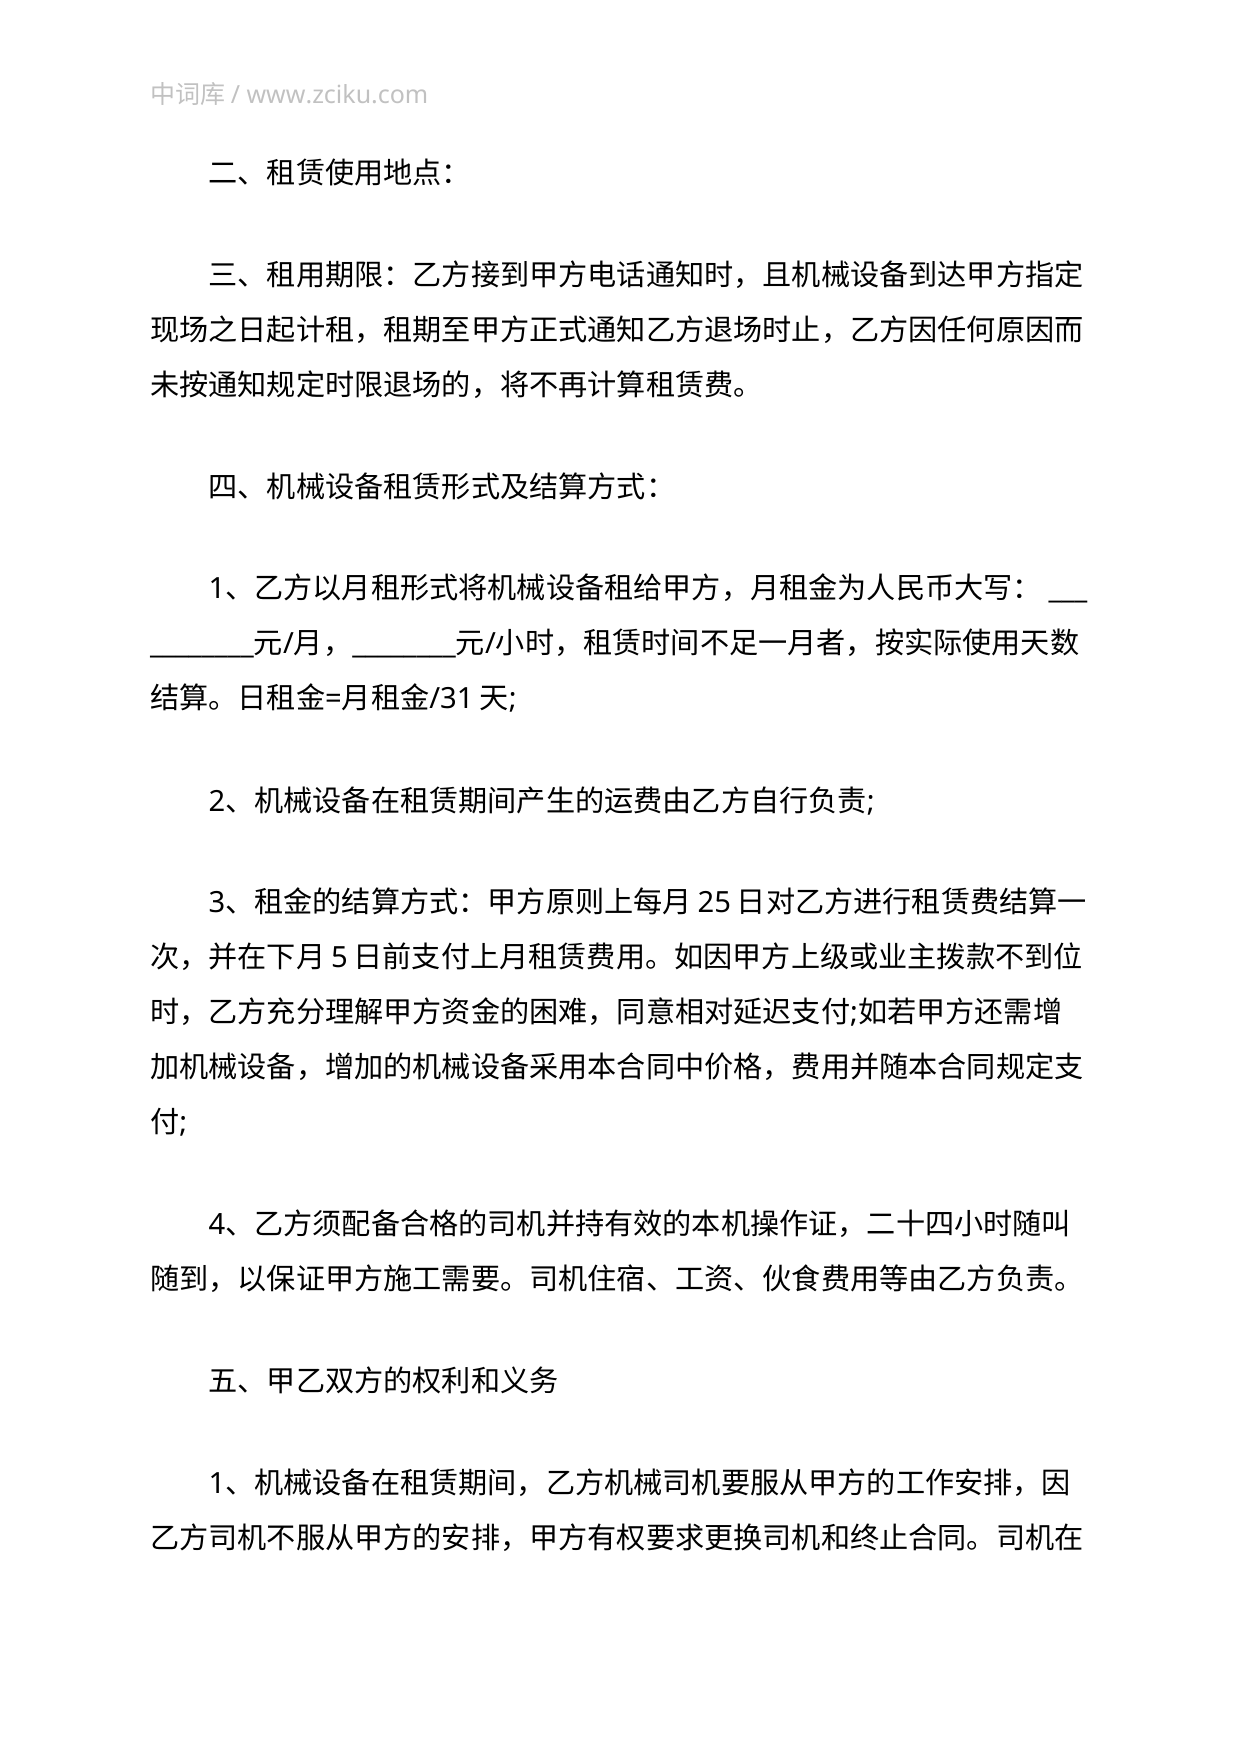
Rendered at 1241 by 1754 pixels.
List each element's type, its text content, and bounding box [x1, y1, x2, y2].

text 4、乙方须配备合格的司机并持有效的本机操作证，二十四小时随叫随到，以保证甲方施工需要。司机住宿、工资、伙食费用等由乙方负责。 [150, 1201, 1090, 1298]
text 五、甲乙双方的权利和义务 [150, 1358, 1090, 1400]
text 2、机械设备在租赁期间产生的运费由乙方自行负责; [150, 777, 1090, 819]
text 四、机械设备租赁形式及结算方式： [150, 463, 1090, 506]
text 1、乙方以月租形式将机械设备租给甲方，月租金为人民币大写： ___________元/月，________元/小时，租赁时间不足一月者，按实际使用天数结算。日租金=月租金/31天; [150, 565, 1090, 717]
text 3、租金的结算方式：甲方原则上每月25日对乙方进行租赁费结算一次，并在下月5日前支付上月租赁费用。如因甲方上级或业主拨款不到位时，乙方充分理解甲方资金的困难，同意相对延迟支付;如若甲方还需增加机械设备，增加的机械设备采用本合同中价格，费用并随本合同规定支付; [150, 879, 1090, 1141]
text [150, 1459, 1090, 1557]
text 三、租用期限：乙方接到甲方电话通知时，且机械设备到达甲方指定现场之日起计租，租期至甲方正式通知乙方退场时止，乙方因任何原因而未按通知规定时限退场的，将不再计算租赁费。 [150, 252, 1090, 404]
text 二、租赁使用地点： [150, 150, 1090, 192]
